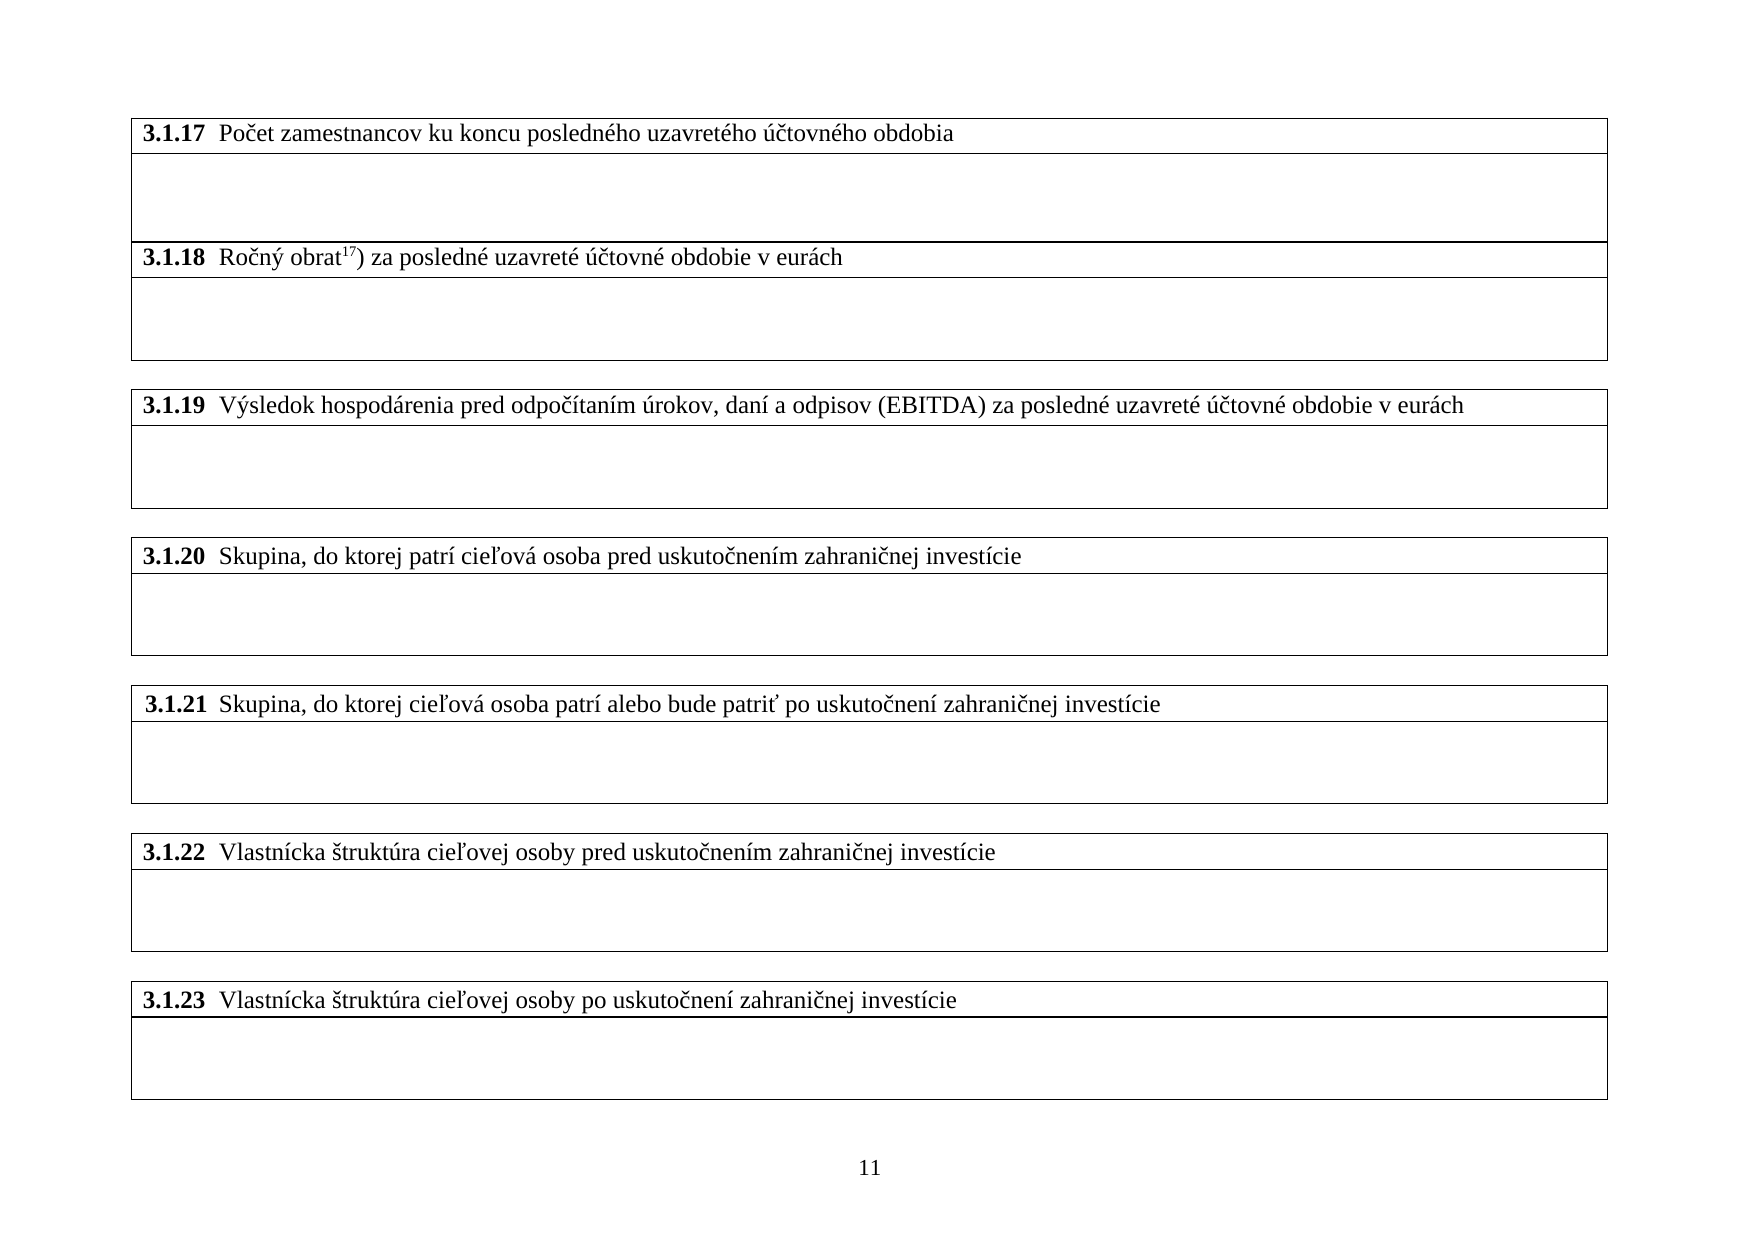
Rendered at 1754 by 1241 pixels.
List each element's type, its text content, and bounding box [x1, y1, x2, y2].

table_cell Ročný obrat17) za posledné uzavreté účtovné obdobie v eurách [132, 243, 1607, 277]
table_cell [132, 154, 1607, 241]
table_header Výsledok hospodárenia pred odpočítaním úrokov, daní a odpisov (EBITDA) za posledné uzavreté účtovné obdobie v eurách [132, 390, 1607, 425]
table_header Vlastnícka štruktúra cieľovej osoby pred uskutočnením zahraničnej investície [132, 834, 1607, 868]
table_cell [132, 1018, 1607, 1099]
table_cell [132, 870, 1607, 951]
table_cell [132, 574, 1607, 655]
table_cell [132, 722, 1607, 803]
table_header Počet zamestnancov ku koncu posledného uzavretého účtovného obdobia [132, 119, 1607, 153]
table_cell [132, 278, 1607, 359]
table_cell [132, 426, 1607, 507]
table_header Vlastnícka štruktúra cieľovej osoby po uskutočnení zahraničnej investície [132, 982, 1607, 1016]
table_header Skupina, do ktorej cieľová osoba patrí alebo bude patriť po uskutočnení zahraničnej investície [132, 686, 1607, 721]
table_header Skupina, do ktorej patrí cieľová osoba pred uskutočnením zahraničnej investície [132, 538, 1607, 573]
